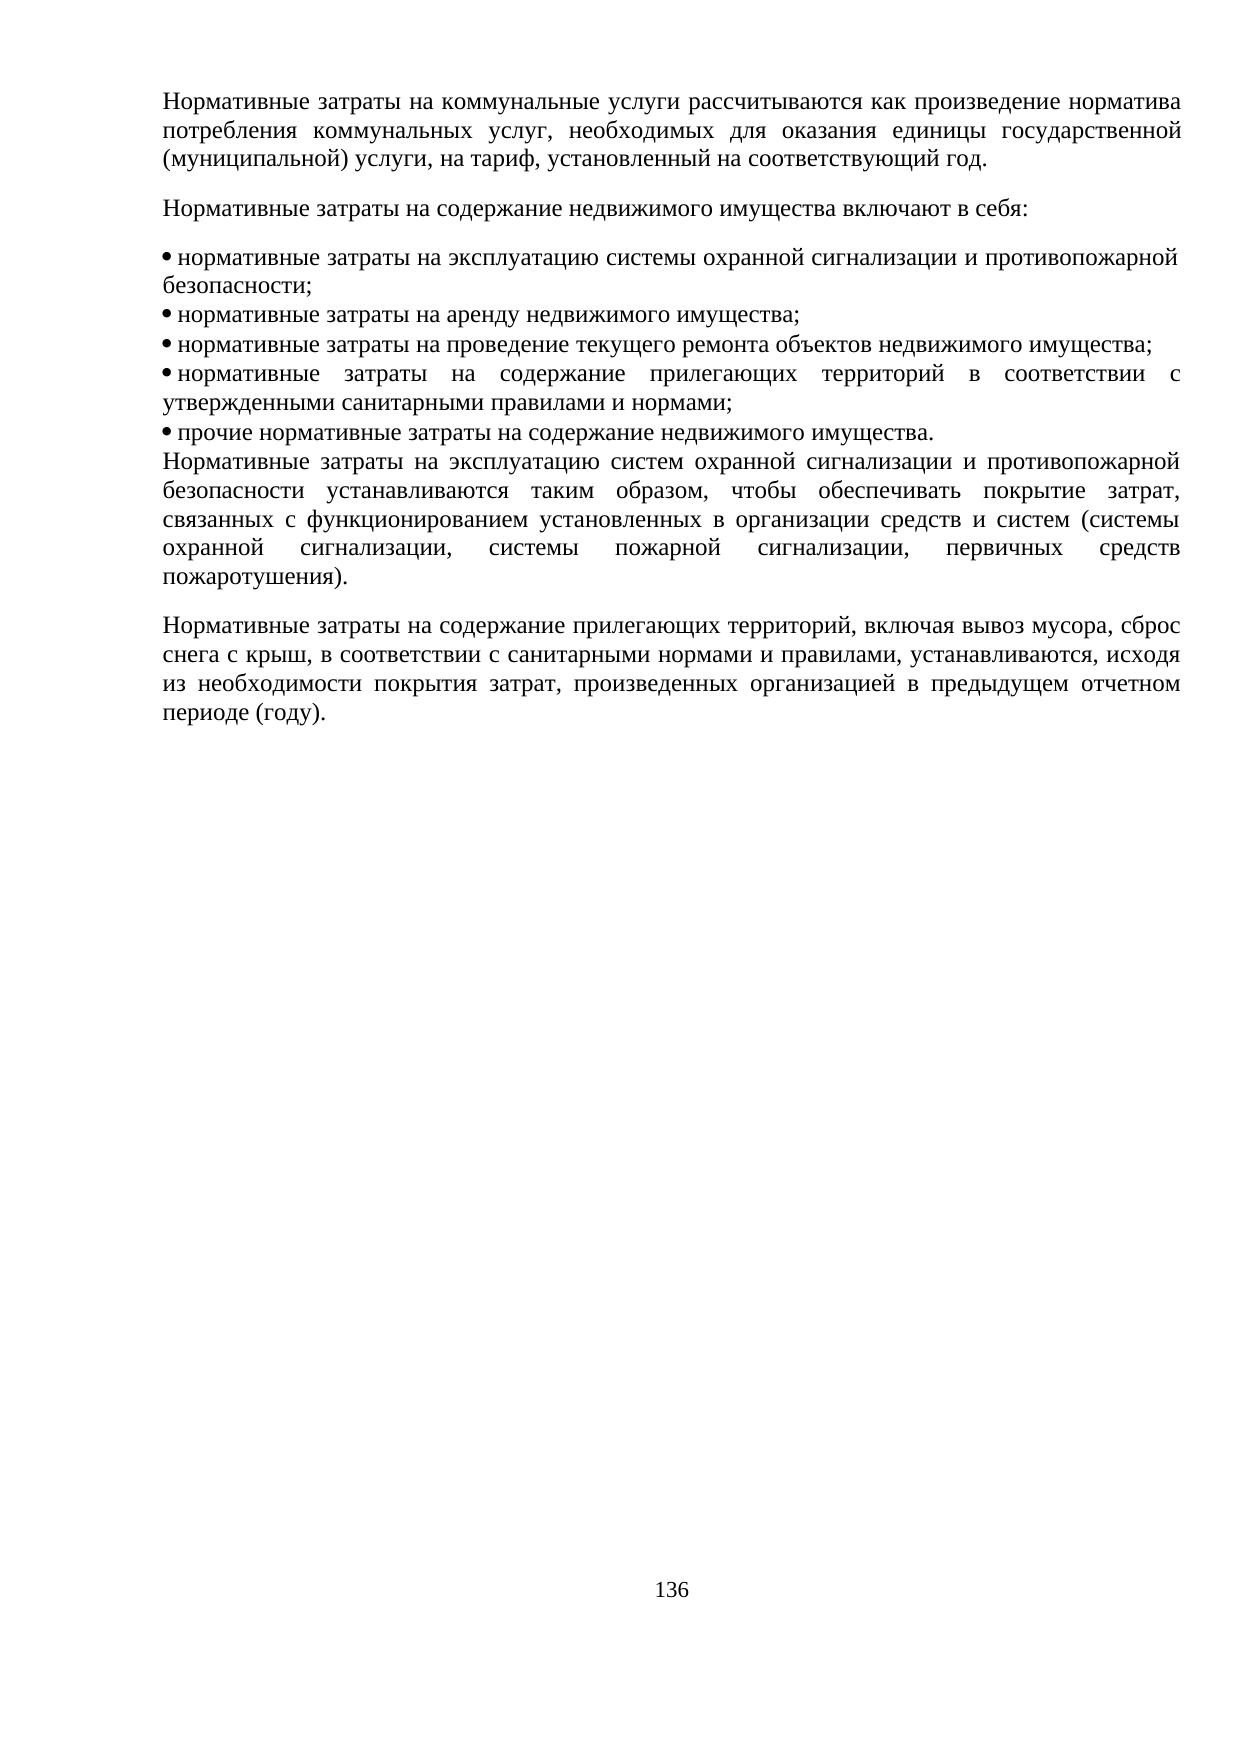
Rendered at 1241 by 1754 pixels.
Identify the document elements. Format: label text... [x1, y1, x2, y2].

list нормативные затраты на эксплуатацию системы охранной сигнализации и противопожарной безопасности; [162, 243, 1181, 299]
text Нормативные затраты на коммунальные услуги рассчитываются как произведение норматива потребления коммунальных услуг, необходимых для оказания единицы государственной (муниципальной) услуги, на тариф, установленный на соответствующий год. [162, 86, 1182, 172]
list нормативные затраты на содержание прилегающих территорий в соответствии с утвержденными санитарными правилами и нормами; [162, 359, 1181, 416]
text Нормативные затраты на эксплуатацию систем охранной сигнализации и противопожарной безопасности устанавливаются таким образом, чтобы обеспечивать покрытие затрат, связанных с функционированием установленных в организации средств и систем (системы охранной сигнализации, системы пожарной сигнализации, первичных средств пожаротушения). [162, 446, 1181, 590]
list нормативные затраты на проведение текущего ремонта объектов недвижимого имущества; [162, 328, 1221, 359]
list нормативные затраты на аренду недвижимого имущества; [162, 299, 1221, 328]
list прочие нормативные затраты на содержание недвижимого имущества. [162, 416, 1221, 446]
text Нормативные затраты на содержание недвижимого имущества включают в себя: [162, 193, 1221, 222]
text Нормативные затраты на содержание прилегающих территорий, включая вывоз мусора, сброс снега с крыш, в соответствии с санитарными нормами и правилами, устанавливаются, исходя из необходимости покрытия затрат, произведенных организацией в предыдущем отчетном периоде (году). [162, 611, 1181, 726]
